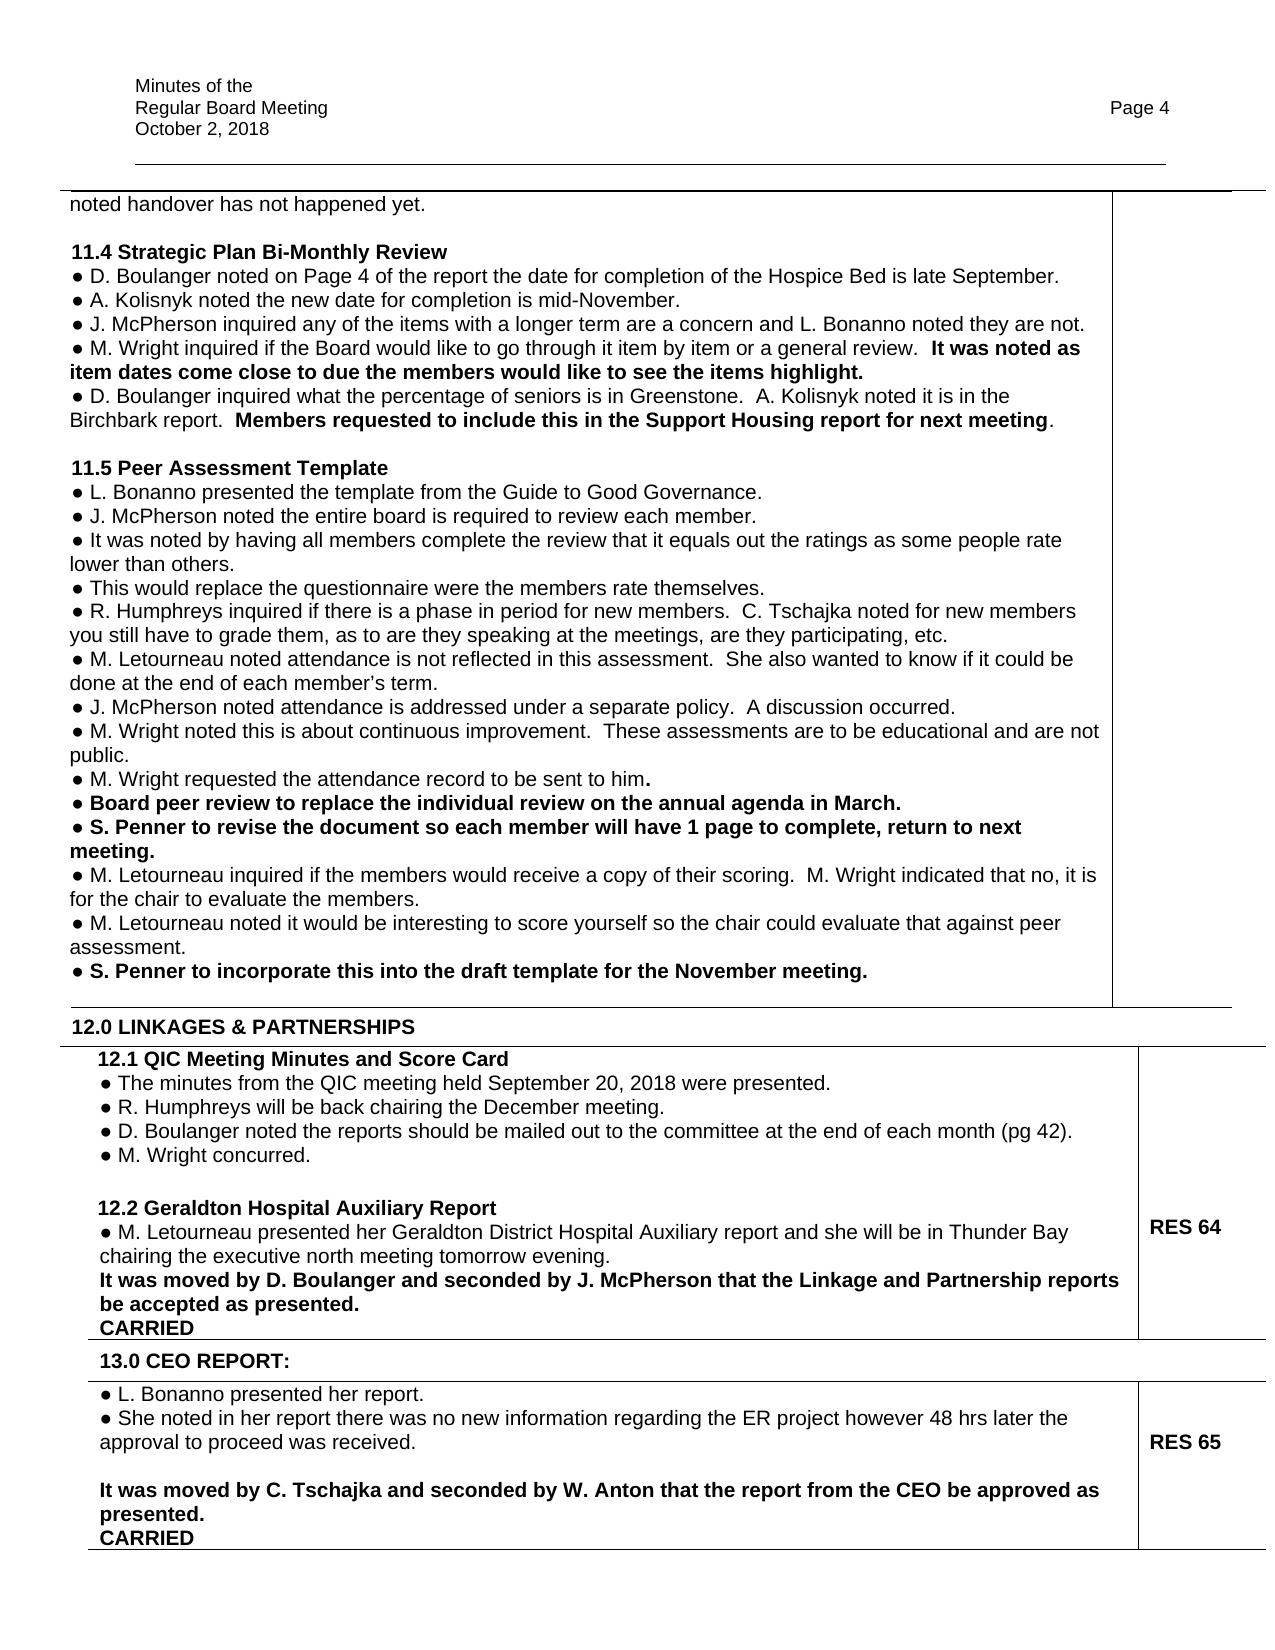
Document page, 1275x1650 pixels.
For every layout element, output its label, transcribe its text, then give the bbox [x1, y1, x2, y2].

table_cell 13.0 CEO REPORT: [88, 1340, 1266, 1381]
table_cell RES 64 [1139, 1047, 1266, 1339]
table_cell RES 65 [1139, 1382, 1266, 1549]
table_cell 12.1 QIC Meeting Minutes and Score Card ● The minutes from the QIC meeting held September 20, 2018 were presented. ● R. Humphreys will be back chairing the December meeting. ● D. Boulanger noted the reports should be mailed out to the committee at the end of each month (pg 42). ● M. Wright concurred. 12.2 Geraldton Hospital Auxiliary Report ● M. Letourneau presented her Geraldton District Hospital Auxiliary report and she will be in Thunder Bay chairing the executive north meeting tomorrow evening. It was moved by D. Boulanger and seconded by J. McPherson that the Linkage and Partnership reports be accepted as presented. CARRIED [88, 1047, 1138, 1339]
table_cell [60, 191, 1266, 1046]
table_cell ● L. Bonanno presented her report. ● She noted in her report there was no new information regarding the ER project however 48 hrs later the approval to proceed was received. It was moved by C. Tschajka and seconded by W. Anton that the report from the CEO be approved as presented. CARRIED [88, 1382, 1138, 1549]
